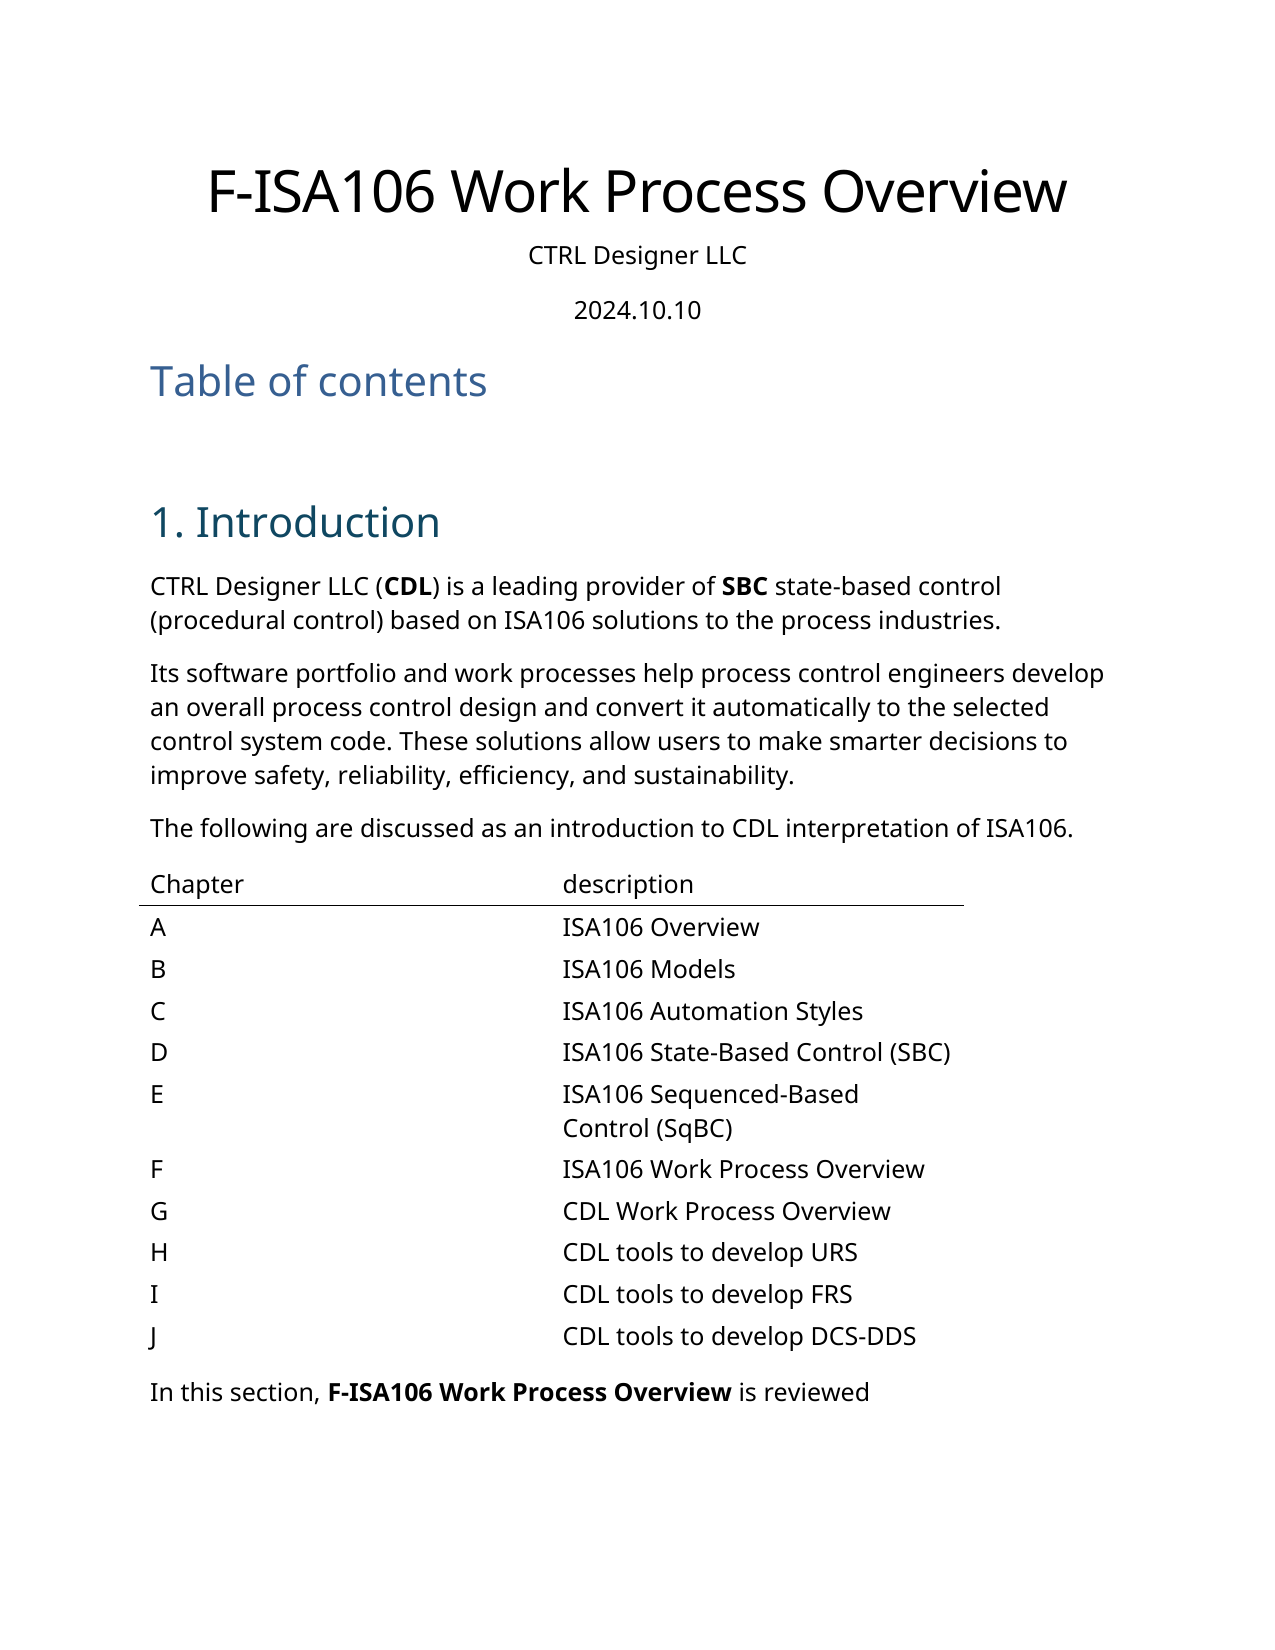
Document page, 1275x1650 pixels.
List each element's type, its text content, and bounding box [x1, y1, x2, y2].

text Its software portfolio and work processes help process control engineers develop an overall process control design and convert it automatically to the selected control system code. These solutions allow users to make smarter decisions to improve safety, reliability, efficiency, and sustainability. [150, 655, 1125, 792]
table_cell ISA106 Work Process Overview [551, 1148, 964, 1190]
table_cell A [139, 906, 551, 948]
table_cell E [139, 1073, 551, 1148]
table_cell CDL Work Process Overview [551, 1190, 964, 1231]
table_cell ISA106 State-Based Control (SBC) [551, 1031, 964, 1072]
title F-ISA106 Work Process Overview [150, 150, 1125, 229]
table_cell I [139, 1273, 551, 1314]
table_cell J [139, 1314, 551, 1356]
table_cell F [139, 1148, 551, 1190]
text In this section, F-ISA106 Work Process Overview is reviewed [150, 1375, 1125, 1409]
text CTRL Designer LLC [150, 238, 1125, 272]
text CTRL Designer LLC (CDL) is a leading provider of SBC state-based control (procedural control) based on ISA106 solutions to the process industries. [150, 568, 1125, 637]
table_cell ISA106 Models [551, 948, 964, 989]
table_cell ISA106 Automation Styles [551, 989, 964, 1031]
table_cell CDL tools to develop DCS-DDS [551, 1314, 964, 1356]
table_cell G [139, 1190, 551, 1231]
table_cell H [139, 1231, 551, 1273]
table_header Chapter [139, 863, 551, 905]
text 2024.10.10 [150, 293, 1125, 327]
table_cell D [139, 1031, 551, 1072]
text The following are discussed as an introduction to CDL interpretation of ISA106. [150, 810, 1125, 844]
table_cell ISA106 Sequenced-Based Control (SqBC) [551, 1073, 964, 1148]
table_cell ISA106 Overview [551, 906, 964, 948]
table_cell B [139, 948, 551, 989]
table_cell CDL tools to develop FRS [551, 1273, 964, 1314]
table_cell CDL tools to develop URS [551, 1231, 964, 1273]
subtitle 1. Introduction [150, 493, 1125, 550]
table_cell C [139, 989, 551, 1031]
table_header description [551, 863, 964, 905]
